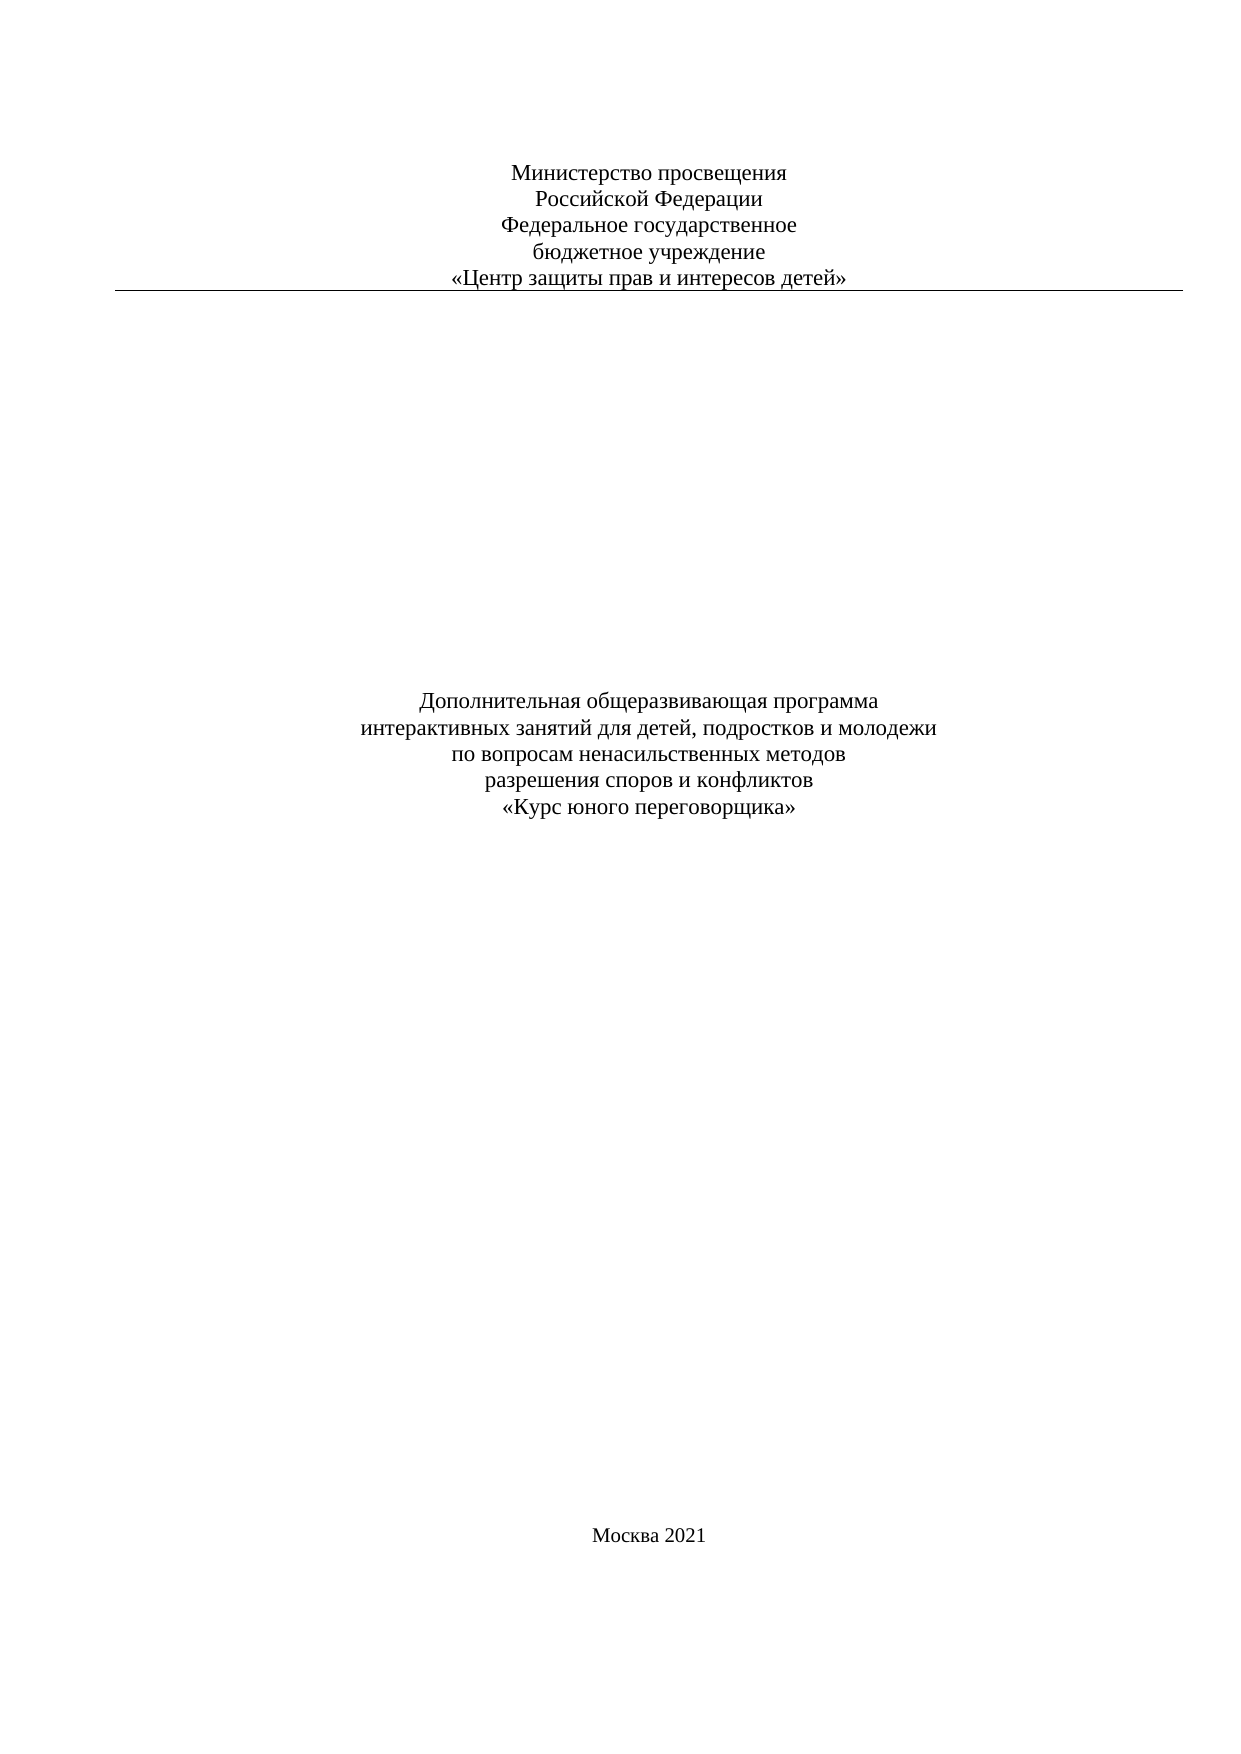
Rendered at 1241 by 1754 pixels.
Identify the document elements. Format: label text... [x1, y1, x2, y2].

text Министерство просвещения [115, 159, 1183, 185]
text «Центр защиты прав и интересов детей» [115, 264, 1183, 290]
text бюджетное учреждение [115, 238, 1183, 264]
text Дополнительная общеразвивающая программа интерактивных занятий для детей, подростков и молодежи по вопросам ненасильственных методов разрешения споров и конфликтов «Курс юного переговорщика» [115, 687, 1183, 819]
text Российской Федерации [115, 185, 1183, 211]
text Москва 2021 [115, 1523, 1183, 1547]
text Федеральное государственное [115, 211, 1183, 238]
